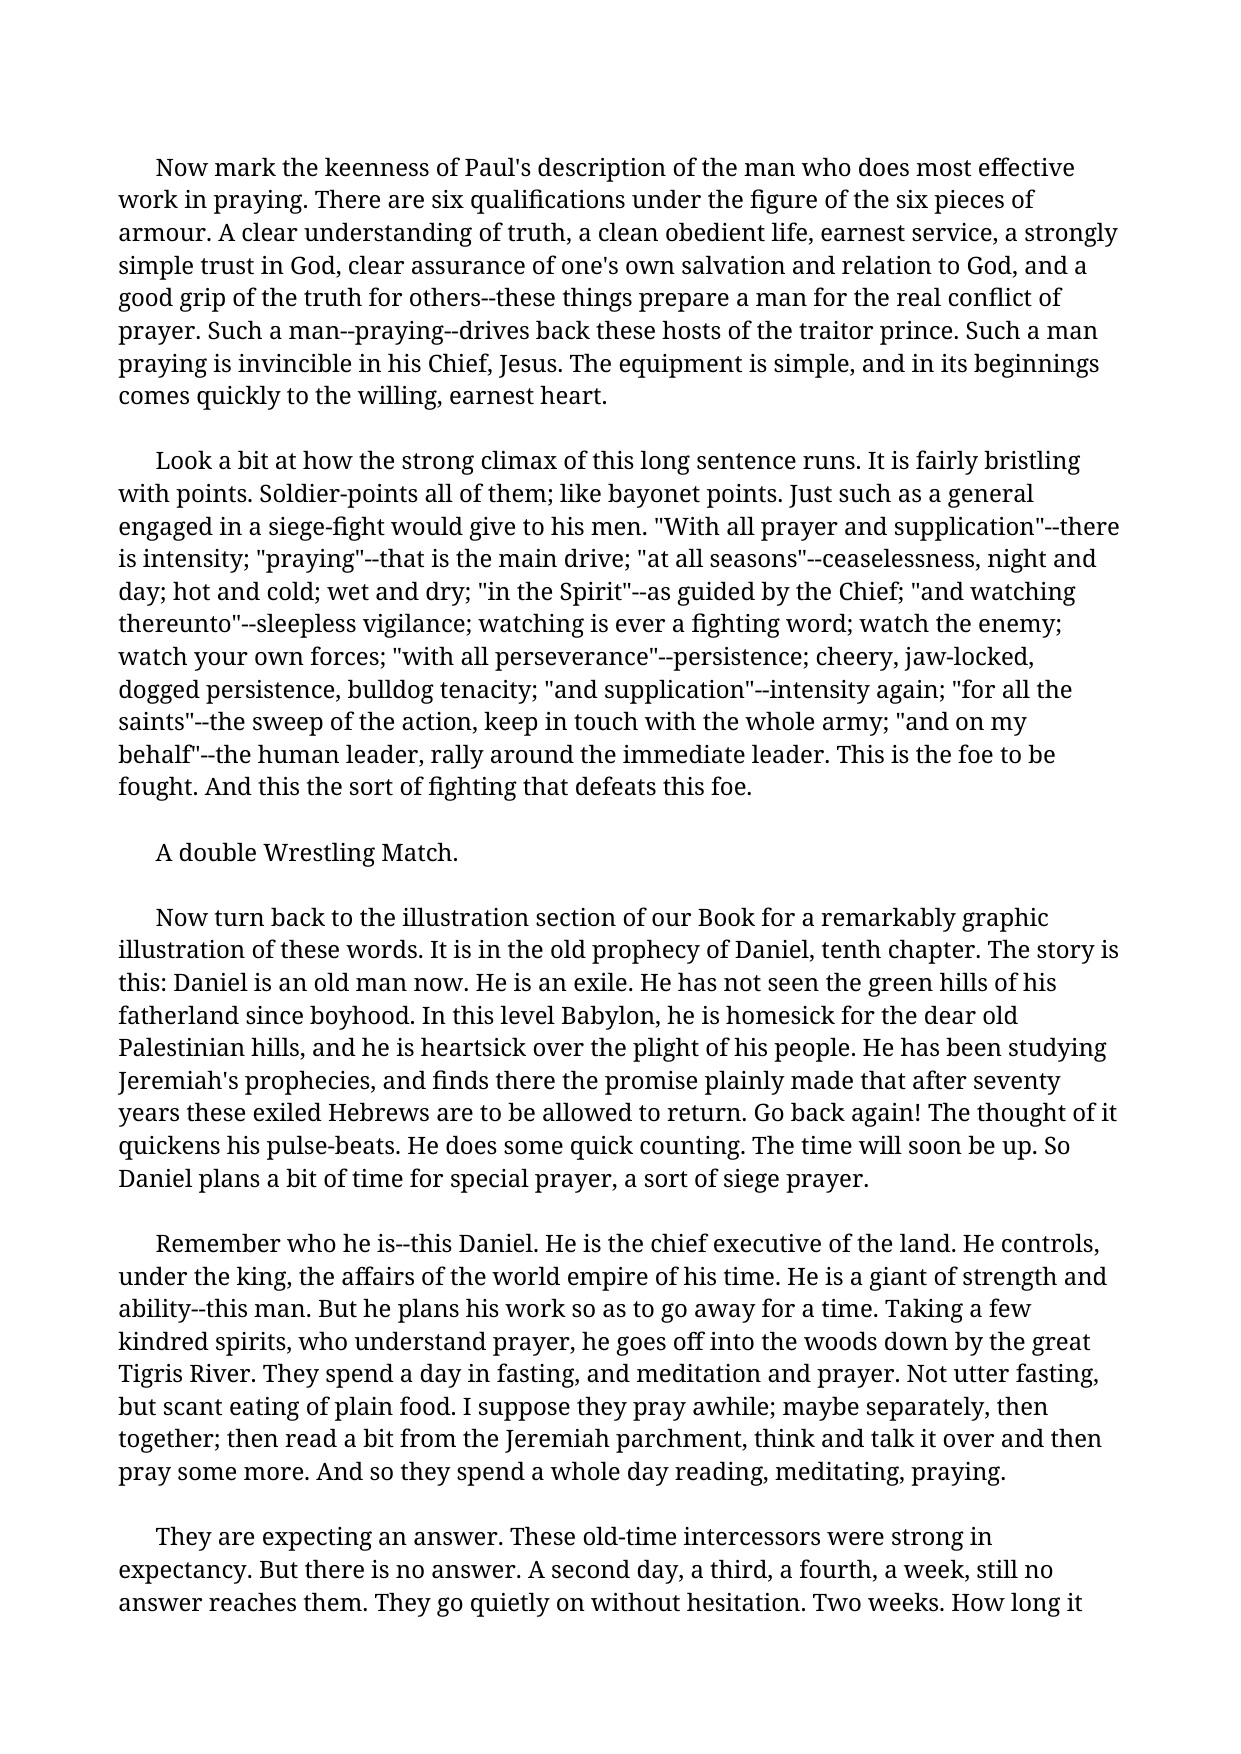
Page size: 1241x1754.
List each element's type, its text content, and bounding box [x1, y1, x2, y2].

text Now mark the keenness of Paul's description of the man who does most effective work in praying. There are six qualifications under the figure of the six pieces of armour. A clear understanding of truth, a clean obedient life, earnest service, a strongly simple trust in God, clear assurance of one's own salvation and relation to God, and a good grip of the truth for others--these things prepare a man for the real conflict of prayer. Such a man--praying--drives back these hosts of the traitor prince. Such a man praying is invincible in his Chief, Jesus. The equipment is simple, and in its beginnings comes quickly to the willing, earnest heart. [118, 151, 1122, 412]
text A double Wrestling Match. [118, 835, 1122, 868]
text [118, 1520, 1122, 1618]
text Now turn back to the illustration section of our Book for a remarkably graphic illustration of these words. It is in the old prophecy of Daniel, tenth chapter. The story is this: Daniel is an old man now. He is an exile. He has not seen the green hills of his fatherland since boyhood. In this level Babylon, he is homesick for the dear old Palestinian hills, and he is heartsick over the plight of his people. He has been studying Jeremiah's prophecies, and finds there the promise plainly made that after seventy years these exiled Hebrews are to be allowed to return. Go back again! The thought of it quickens his pulse-beats. He does some quick counting. The time will soon be up. So Daniel plans a bit of time for special prayer, a sort of siege prayer. [118, 901, 1122, 1194]
text Look a bit at how the strong climax of this long sentence runs. It is fairly bristling with points. Soldier-points all of them; like bayonet points. Just such as a general engaged in a siege-fight would give to his men. "With all prayer and supplication"--there is intensity; "praying"--that is the main drive; "at all seasons"--ceaselessness, night and day; hot and cold; wet and dry; "in the Spirit"--as guided by the Chief; "and watching thereunto"--sleepless vigilance; watching is ever a fighting word; watch the enemy; watch your own forces; "with all perseverance"--persistence; cheery, jaw-locked, dogged persistence, bulldog tenacity; "and supplication"--intensity again; "for all the saints"--the sweep of the action, keep in touch with the whole army; "and on my behalf"--the human leader, rally around the immediate leader. This is the foe to be fought. And this the sort of fighting that defeats this foe. [118, 444, 1122, 803]
text Remember who he is--this Daniel. He is the chief executive of the land. He controls, under the king, the affairs of the world empire of his time. He is a giant of strength and ability--this man. But he plans his work so as to go away for a time. Taking a few kindred spirits, who understand prayer, he goes off into the woods down by the great Tigris River. They spend a day in fasting, and meditation and prayer. Not utter fasting, but scant eating of plain food. I suppose they pray awhile; maybe separately, then together; then read a bit from the Jeremiah parchment, think and talk it over and then pray some more. And so they spend a whole day reading, meditating, praying. [118, 1227, 1122, 1487]
